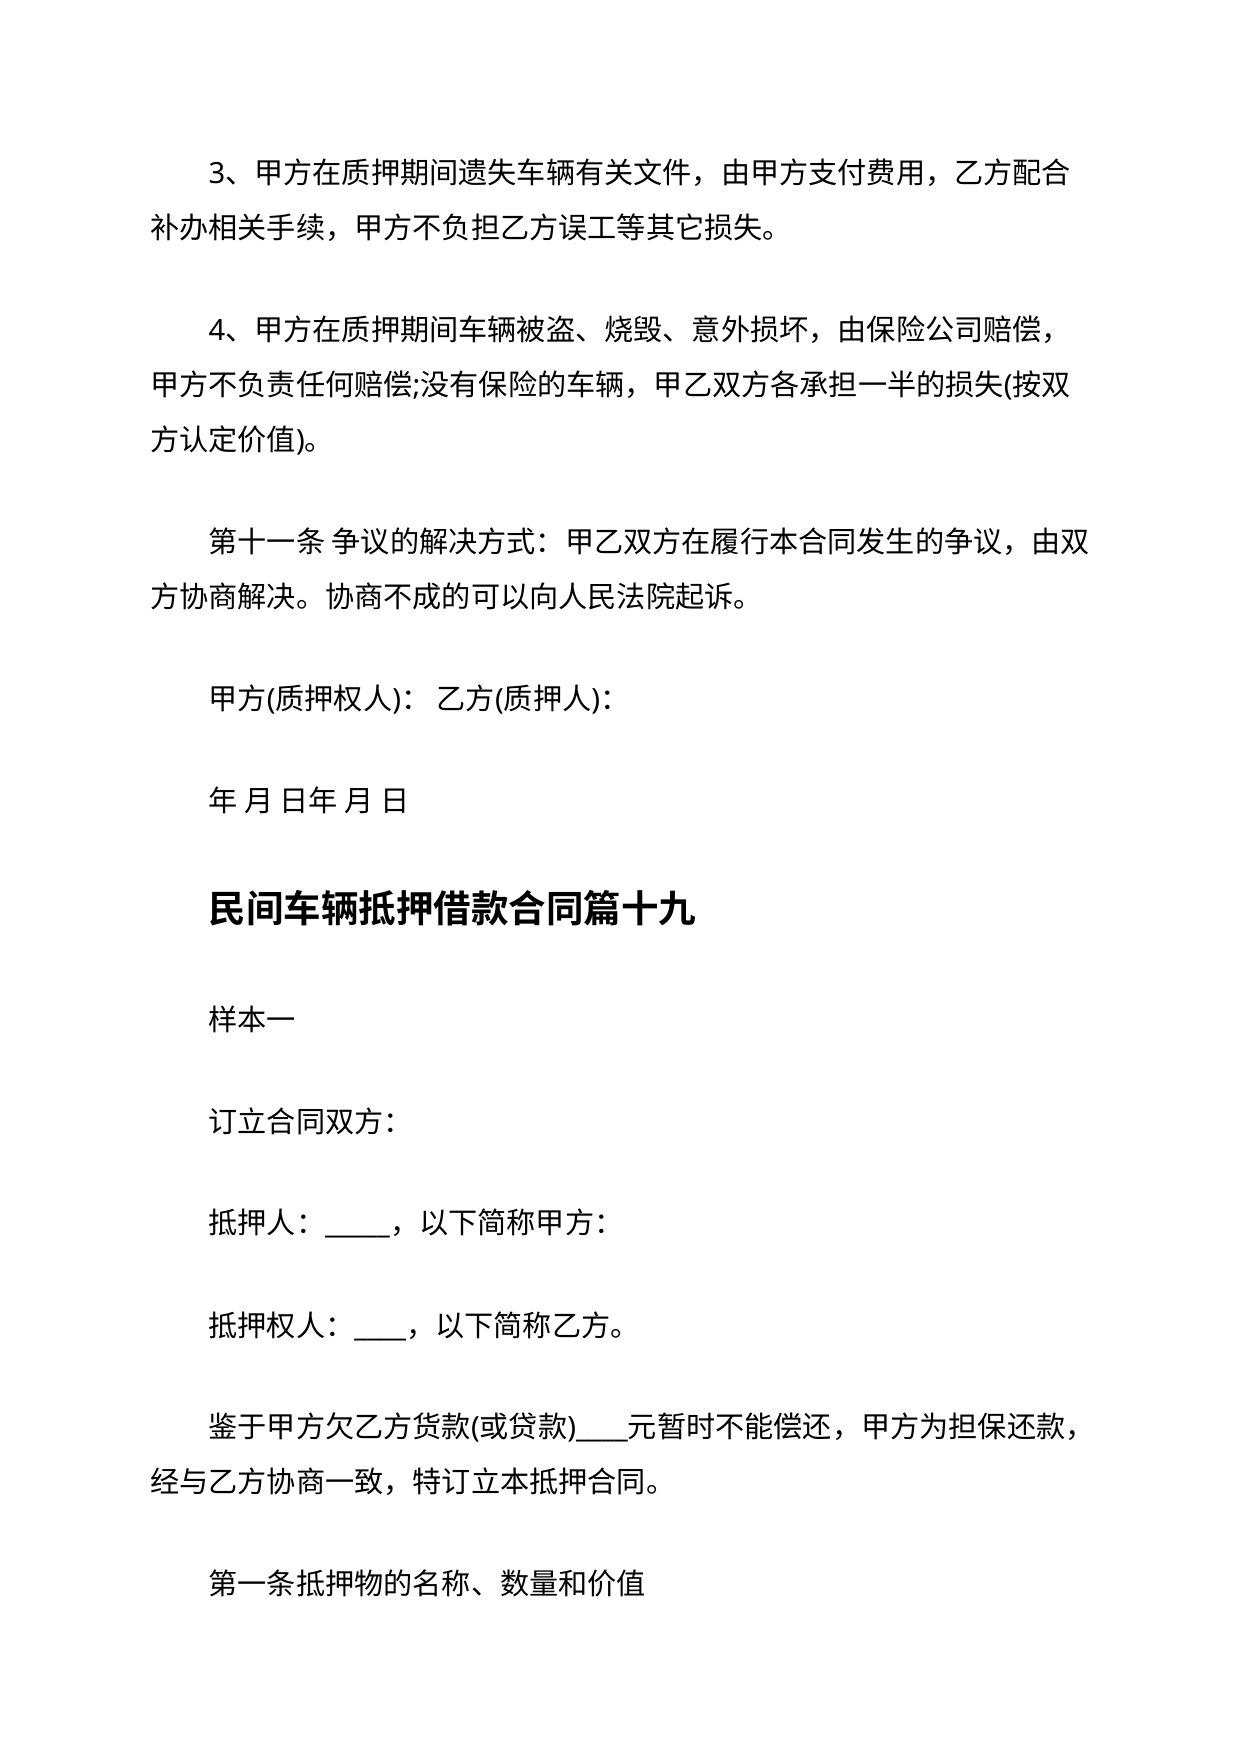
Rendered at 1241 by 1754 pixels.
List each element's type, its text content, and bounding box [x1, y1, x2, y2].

text 第十一条 争议的解决方式：甲乙双方在履行本合同发生的争议，由双方协商解决。协商不成的可以向人民法院起诉。 [150, 519, 1090, 616]
text 年 月 日年 月 日 [150, 777, 1090, 820]
text 抵押人：_____，以下简称甲方： [150, 1200, 1090, 1242]
text 民间车辆抵押借款合同篇十九 [150, 879, 1090, 933]
text 第一条抵押物的名称、数量和价值 [150, 1561, 1090, 1603]
text 4、甲方在质押期间车辆被盗、烧毁、意外损坏，由保险公司赔偿，甲方不负责任何赔偿;没有保险的车辆，甲乙双方各承担一半的损失(按双方认定价值)。 [150, 307, 1090, 459]
text 甲方(质押权人)： 乙方(质押人)： [150, 675, 1090, 718]
text 鉴于甲方欠乙方货款(或贷款)____元暂时不能偿还，甲方为担保还款，经与乙方协商一致，特订立本抵押合同。 [150, 1404, 1090, 1501]
text 样本一 [150, 997, 1090, 1039]
text 抵押权人：____，以下简称乙方。 [150, 1302, 1090, 1344]
text 订立合同双方： [150, 1098, 1090, 1141]
text 3、甲方在质押期间遗失车辆有关文件，由甲方支付费用，乙方配合补办相关手续，甲方不负担乙方误工等其它损失。 [150, 150, 1090, 247]
